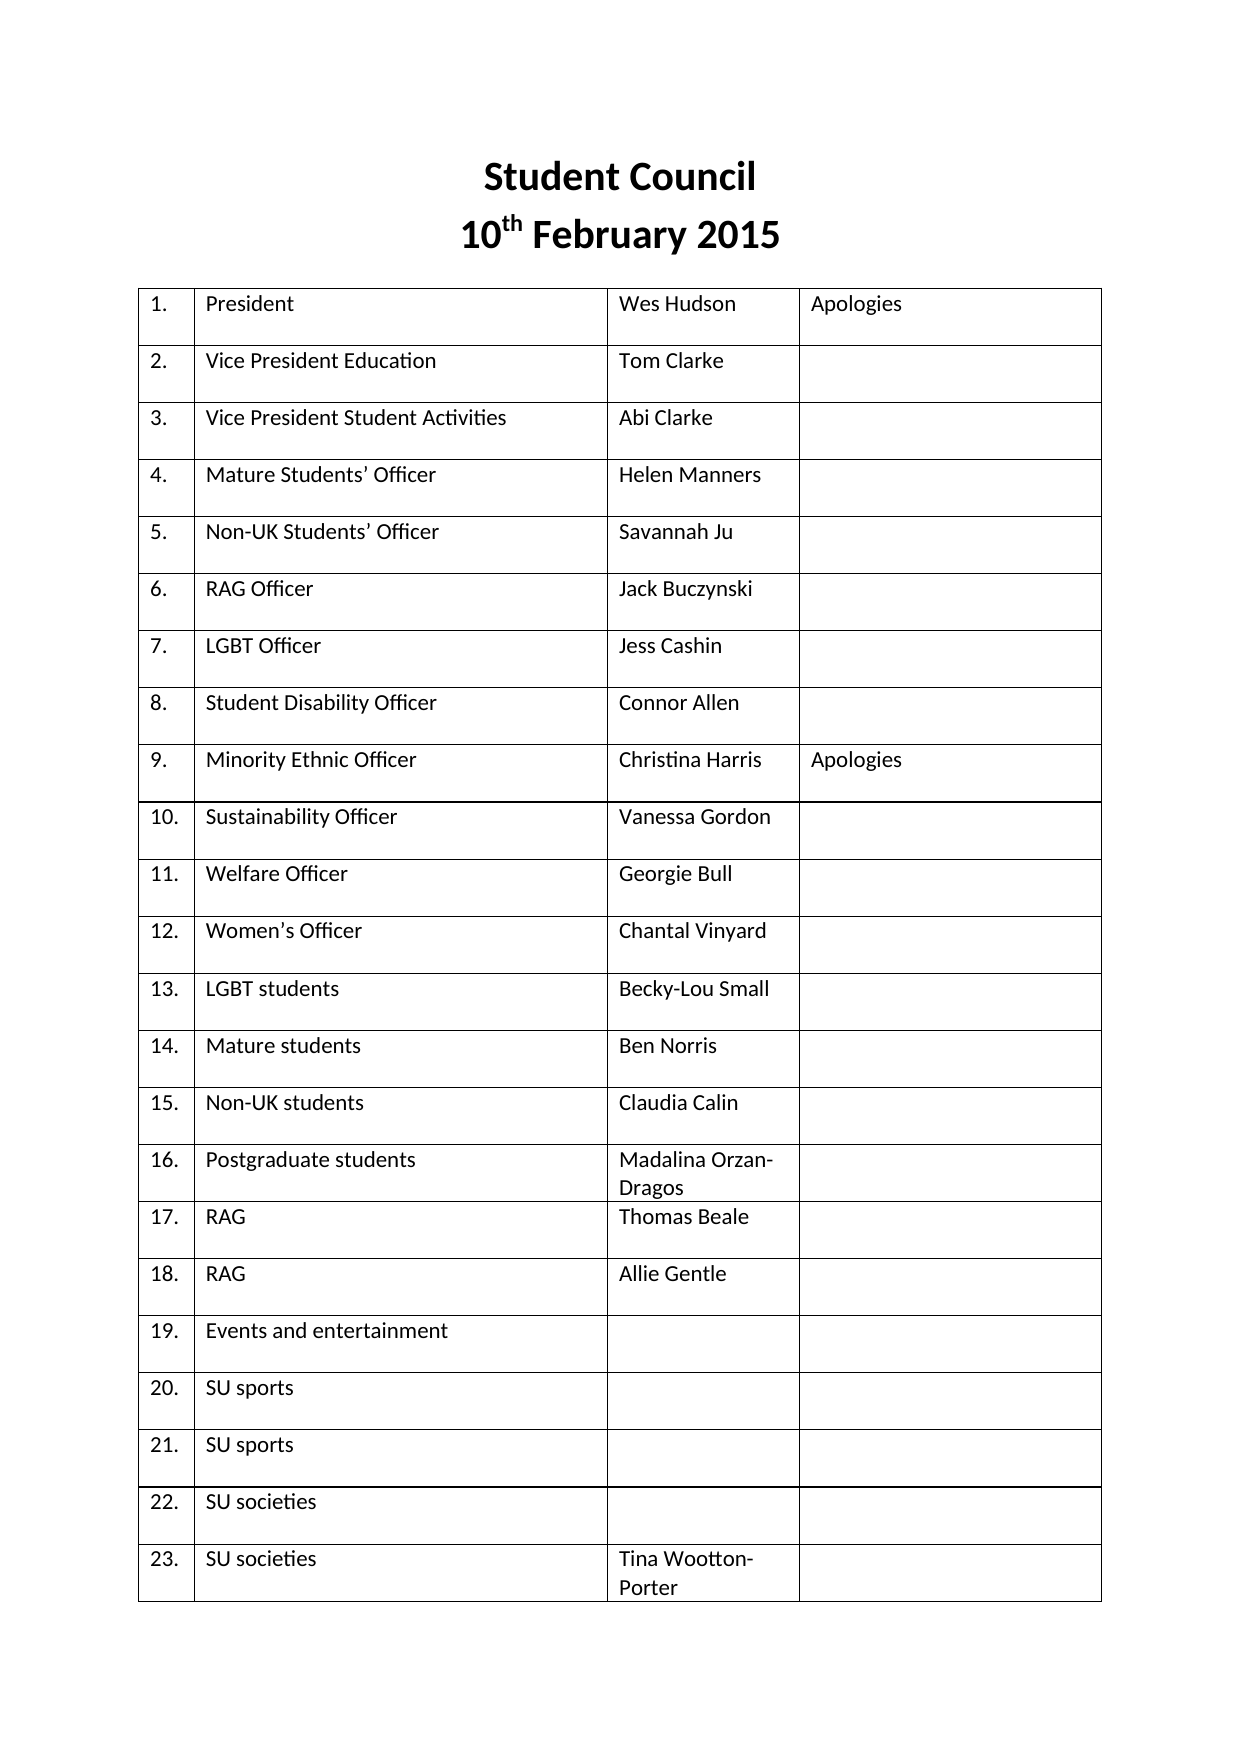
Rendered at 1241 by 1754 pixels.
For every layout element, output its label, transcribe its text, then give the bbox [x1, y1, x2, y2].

table_cell [800, 1373, 1101, 1429]
table_cell [139, 574, 194, 630]
table_cell [800, 460, 1101, 516]
table_cell [139, 745, 194, 801]
table_cell [139, 860, 194, 916]
table_cell [139, 1259, 194, 1315]
table_cell Abi Clarke [608, 403, 799, 459]
table_cell Tina Wootton-Porter [608, 1545, 799, 1601]
table_cell [800, 688, 1101, 744]
table_cell [608, 1488, 799, 1543]
table_cell [800, 517, 1101, 573]
table_cell Connor Allen [608, 688, 799, 744]
text Student Council 10th February 2015 [150, 150, 1090, 259]
table_cell [139, 1430, 194, 1486]
table_cell [139, 974, 194, 1030]
table_cell Christina Harris [608, 745, 799, 801]
table_cell [139, 1145, 194, 1201]
table_cell RAG [195, 1259, 607, 1315]
table_cell Thomas Beale [608, 1202, 799, 1258]
table_cell [139, 1488, 194, 1543]
table_cell [800, 1488, 1101, 1543]
table_cell Events and entertainment [195, 1316, 607, 1372]
table_cell Georgie Bull [608, 860, 799, 916]
table_cell Ben Norris [608, 1031, 799, 1087]
table_cell [139, 631, 194, 687]
table_cell [800, 1545, 1101, 1601]
table_cell [800, 1202, 1101, 1258]
table_cell [139, 346, 194, 402]
table_cell [139, 1373, 194, 1429]
table_cell [800, 346, 1101, 402]
table_cell Non-UK Students’ Officer [195, 517, 607, 573]
table_cell Student Disability Officer [195, 688, 607, 744]
table_cell [139, 460, 194, 516]
table_cell RAG Officer [195, 574, 607, 630]
table_cell Savannah Ju [608, 517, 799, 573]
table_cell SU societies [195, 1545, 607, 1601]
table_cell [800, 1259, 1101, 1315]
table_cell Mature students [195, 1031, 607, 1087]
table_cell Chantal Vinyard [608, 917, 799, 973]
table_cell Claudia Calin [608, 1088, 799, 1144]
table_cell [800, 803, 1101, 858]
table_cell Helen Manners [608, 460, 799, 516]
table_cell LGBT Officer [195, 631, 607, 687]
table_cell LGBT students [195, 974, 607, 1030]
table_cell SU societies [195, 1488, 607, 1543]
table_cell Apologies [800, 745, 1101, 801]
table_cell Minority Ethnic Officer [195, 745, 607, 801]
table_cell [800, 1088, 1101, 1144]
table_cell [139, 688, 194, 744]
table_cell SU sports [195, 1430, 607, 1486]
table_cell RAG [195, 1202, 607, 1258]
table_header Apologies [800, 289, 1101, 345]
table_cell [800, 1430, 1101, 1486]
table_cell [139, 517, 194, 573]
table_cell [800, 917, 1101, 973]
table_cell Becky-Lou Small [608, 974, 799, 1030]
table_cell [139, 1031, 194, 1087]
table_header President [195, 289, 607, 345]
table_cell [608, 1316, 799, 1372]
table_cell [800, 860, 1101, 916]
table_cell Sustainability Officer [195, 803, 607, 858]
table_cell Welfare Officer [195, 860, 607, 916]
table_cell [139, 1545, 194, 1601]
table_cell [800, 574, 1101, 630]
table_cell [800, 1316, 1101, 1372]
table_header [139, 289, 194, 345]
table_cell Jess Cashin [608, 631, 799, 687]
table_cell [139, 1316, 194, 1372]
table_cell Allie Gentle [608, 1259, 799, 1315]
table_cell [800, 974, 1101, 1030]
table_cell [139, 1202, 194, 1258]
table_cell Mature Students’ Officer [195, 460, 607, 516]
table_cell Madalina Orzan-Dragos [608, 1145, 799, 1201]
table_cell Postgraduate students [195, 1145, 607, 1201]
table_cell [139, 917, 194, 973]
table_cell [800, 1031, 1101, 1087]
table_cell Tom Clarke [608, 346, 799, 402]
table_cell [800, 1145, 1101, 1201]
table_cell Vanessa Gordon [608, 803, 799, 858]
table_cell Women’s Officer [195, 917, 607, 973]
table_cell [608, 1430, 799, 1486]
table_cell [139, 803, 194, 858]
table_cell [800, 631, 1101, 687]
table_cell Jack Buczynski [608, 574, 799, 630]
table_cell Non-UK students [195, 1088, 607, 1144]
table_cell SU sports [195, 1373, 607, 1429]
table_header Wes Hudson [608, 289, 799, 345]
table_cell [139, 403, 194, 459]
table_cell [608, 1373, 799, 1429]
table_cell [139, 1088, 194, 1144]
table_cell [800, 403, 1101, 459]
table_cell Vice President Student Activities [195, 403, 607, 459]
table_cell Vice President Education [195, 346, 607, 402]
